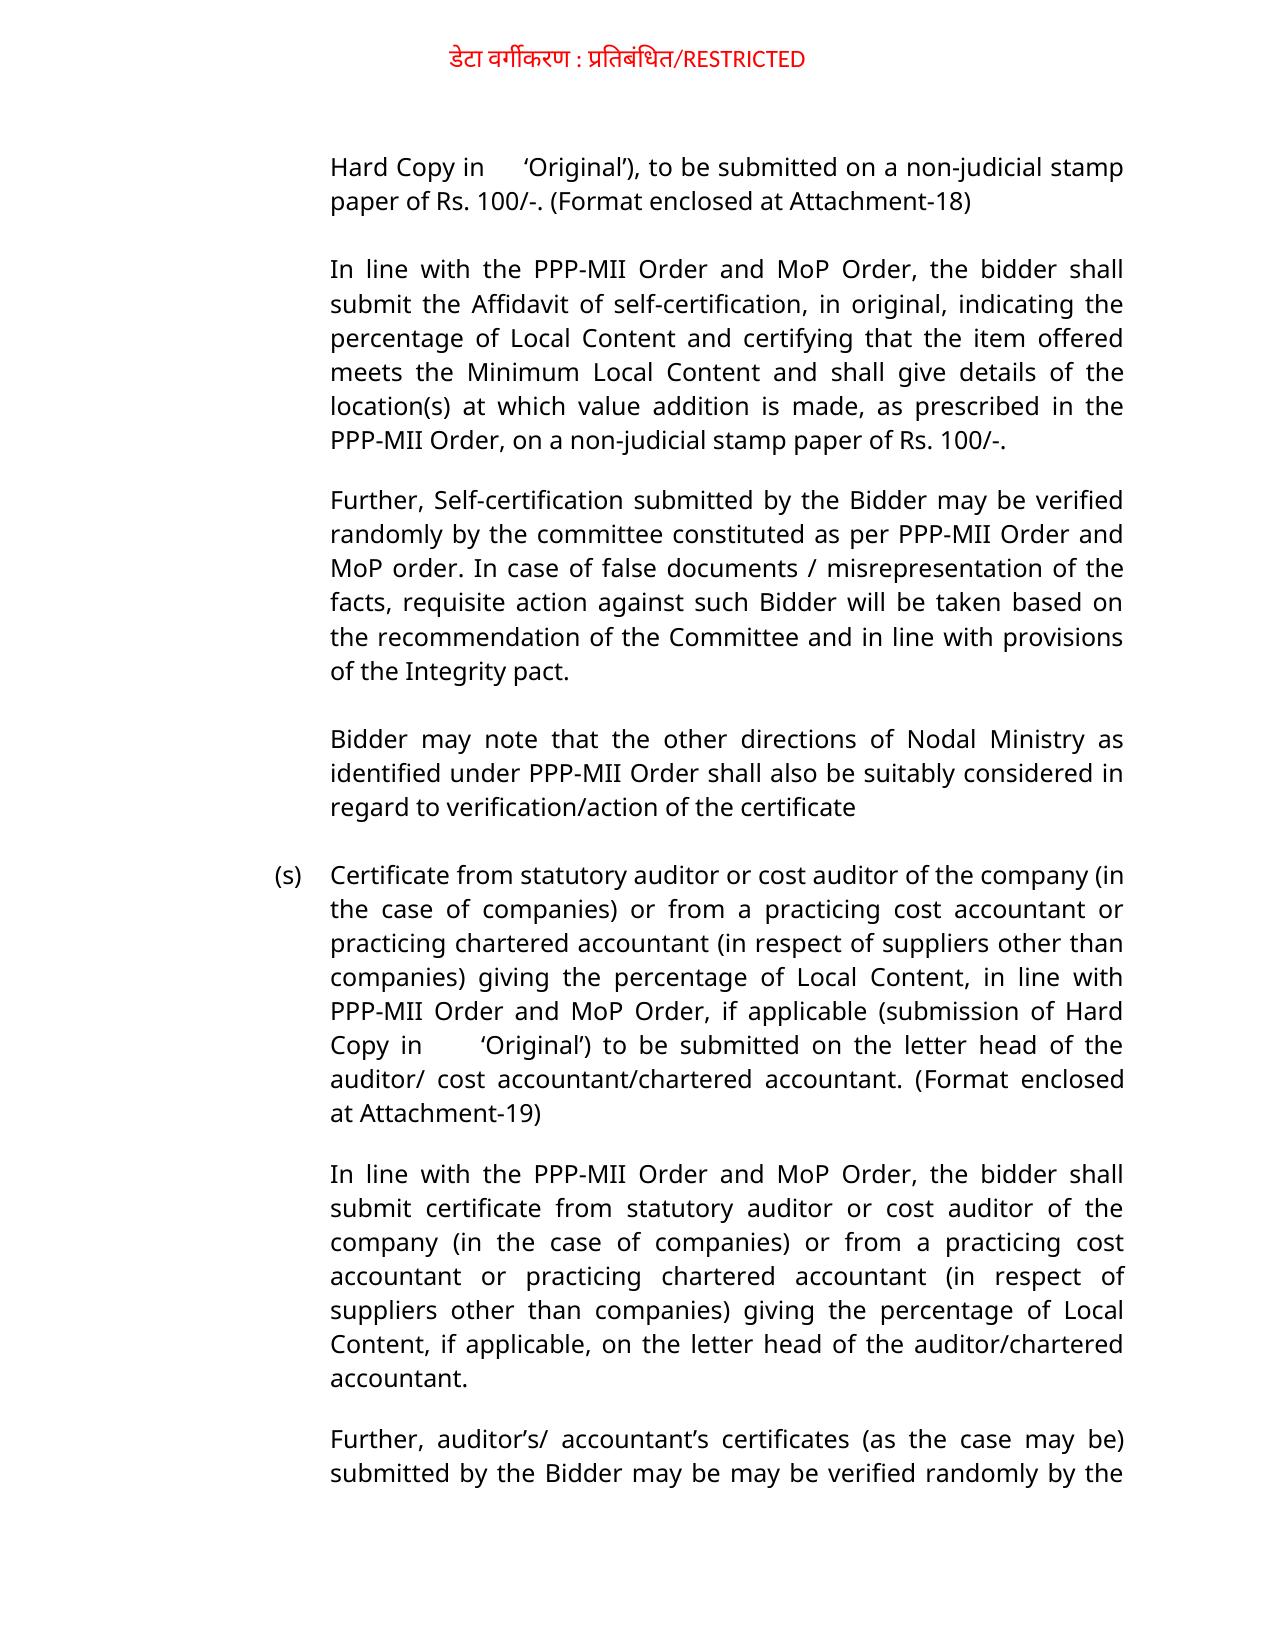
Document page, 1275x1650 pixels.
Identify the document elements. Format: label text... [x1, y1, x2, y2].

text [330, 1421, 1125, 1489]
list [274, 150, 1125, 218]
text Bidder may note that the other directions of Nodal Ministry as identified under PPP-MII Order shall also be suitably considered in regard to verification/action of the certificate [330, 721, 1125, 823]
text Further, Self-certification submitted by the Bidder may be verified randomly by the committee constituted as per PPP-MII Order and MoP order. In case of false documents / misrepresentation of the facts, requisite action against such Bidder will be taken based on the recommendation of the Committee and in line with provisions of the Integrity pact. [330, 483, 1125, 687]
text In line with the PPP-MII Order and MoP Order, the bidder shall submit certificate from statutory auditor or cost auditor of the company (in the case of companies) or from a practicing cost accountant or practicing chartered accountant (in respect of suppliers other than companies) giving the percentage of Local Content, if applicable, on the letter head of the auditor/chartered accountant. [330, 1156, 1125, 1395]
list Certificate from statutory auditor or cost auditor of the company (in the case of companies) or from a practicing cost accountant or practicing chartered accountant (in respect of suppliers other than companies) giving the percentage of Local Content, in line with PPP-MII Order and MoP Order, if applicable (submission of Hard Copy in ‘Original’) to be submitted on the letter head of the auditor/ cost accountant/chartered accountant. (Format enclosed at Attachment-19) [274, 858, 1125, 1130]
text In line with the PPP-MII Order and MoP Order, the bidder shall submit the Affidavit of self-certification, in original, indicating the percentage of Local Content and certifying that the item offered meets the Minimum Local Content and shall give details of the location(s) at which value addition is made, as prescribed in the PPP-MII Order, on a non-judicial stamp paper of Rs. 100/-. [330, 252, 1125, 457]
